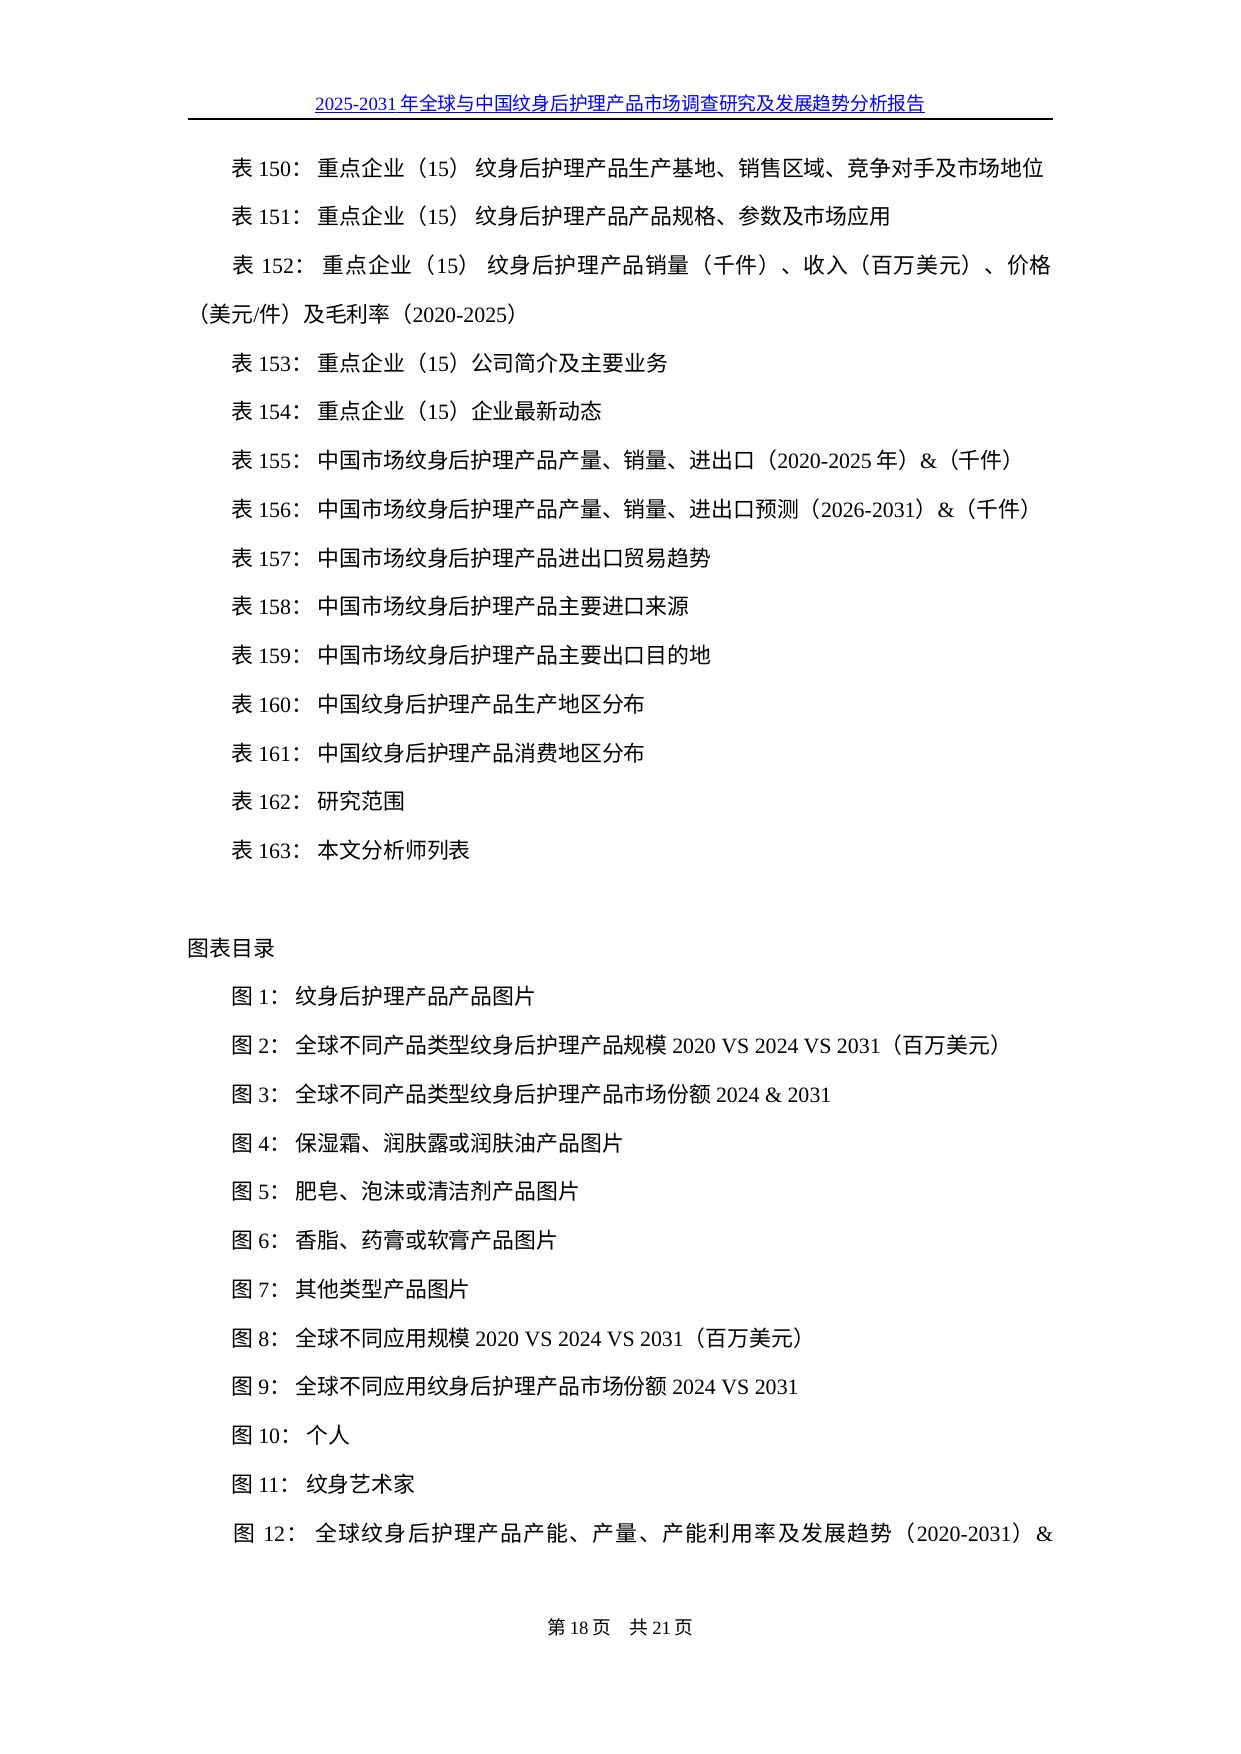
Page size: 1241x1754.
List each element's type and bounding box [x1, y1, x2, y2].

text [187, 150, 1053, 1548]
